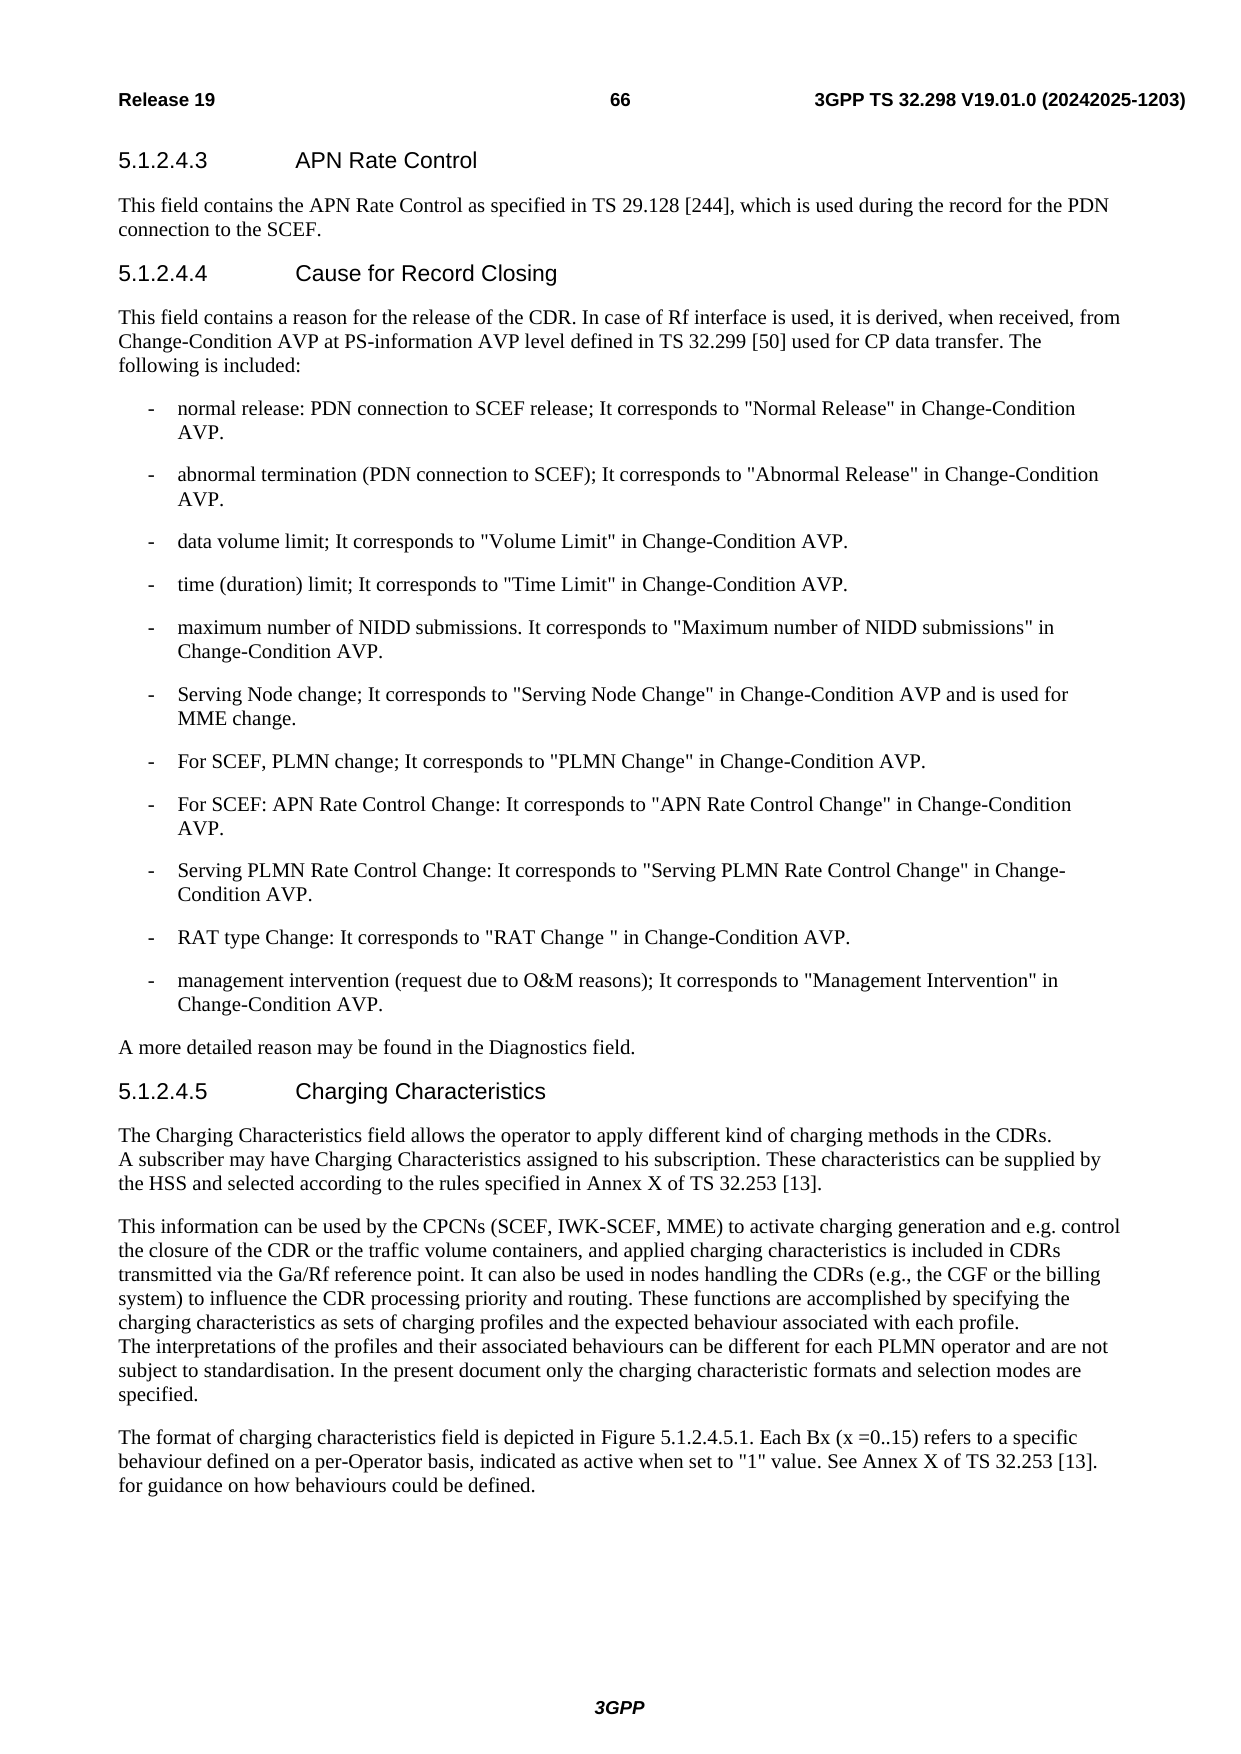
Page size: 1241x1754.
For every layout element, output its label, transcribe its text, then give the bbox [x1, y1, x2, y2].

subtitle 5.1.2.4.3 APN Rate Control [118, 147, 1122, 174]
text This information can be used by the CPCNs (SCEF, IWK-SCEF, MME) to activate charging generation and e.g. control the closure of the CDR or the traffic volume containers, and applied charging characteristics is included in CDRs transmitted via the Ga/Rf reference point. It can also be used in nodes handling the CDRs (e.g., the CGF or the billing system) to influence the CDR processing priority and routing. These functions are accomplished by specifying the charging characteristics as sets of charging profiles and the expected behaviour associated with each profile. The interpretations of the profiles and their associated behaviours can be different for each PLMN operator and are not subject to standardisation. In the present document only the charging characteristic formats and selection modes are specified. [118, 1214, 1122, 1406]
subtitle 5.1.2.4.5 Charging Characteristics [118, 1078, 1122, 1104]
text This field contains the APN Rate Control as specified in TS 29.128 [244], which is used during the record for the PDN connection to the SCEF. [118, 193, 1122, 241]
subtitle 5.1.2.4.4 Cause for Record Closing [118, 259, 1122, 286]
text - normal release: PDN connection to SCEF release; It corresponds to "Normal Release" in Change-Condition AVP. [148, 396, 1122, 444]
text The Charging Characteristics field allows the operator to apply different kind of charging methods in the CDRs. A subscriber may have Charging Characteristics assigned to his subscription. These characteristics can be supplied by the HSS and selected according to the rules specified in Annex X of TS 32.253 [13]. [118, 1123, 1122, 1195]
text This field contains a reason for the release of the CDR. In case of Rf interface is used, it is derived, when received, from Change-Condition AVP at PS-information AVP level defined in TS 32.299 [50] used for CP data transfer. The following is included: [118, 304, 1122, 377]
text - RAT type Change: It corresponds to "RAT Change " in Change-Condition AVP. [148, 925, 1122, 949]
text - For SCEF: APN Rate Control Change: It corresponds to "APN Rate Control Change" in Change-Condition AVP. [148, 791, 1122, 839]
text - time (duration) limit; It corresponds to "Time Limit" in Change-Condition AVP. [148, 572, 1122, 596]
text - Serving PLMN Rate Control Change: It corresponds to "Serving PLMN Rate Control Change" in Change-Condition AVP. [148, 858, 1122, 906]
text - Serving Node change; It corresponds to "Serving Node Change" in Change-Condition AVP and is used for MME change. [148, 682, 1122, 730]
text - abnormal termination (PDN connection to SCEF); It corresponds to "Abnormal Release" in Change-Condition AVP. [148, 462, 1122, 511]
text - management intervention (request due to O&M reasons); It corresponds to "Management Intervention" in Change-Condition AVP. [148, 968, 1122, 1016]
text The format of charging characteristics field is depicted in Figure 5.1.2.4.5.1. Each Bx (x =0..15) refers to a specific behaviour defined on a per-Operator basis, indicated as active when set to "1" value. See Annex X of TS 32.253 [13]. for guidance on how behaviours could be defined. [118, 1425, 1122, 1497]
text - maximum number of NIDD submissions. It corresponds to "Maximum number of NIDD submissions" in Change-Condition AVP. [148, 615, 1122, 663]
text - For SCEF, PLMN change; It corresponds to "PLMN Change" in Change-Condition AVP. [148, 749, 1122, 773]
text - data volume limit; It corresponds to "Volume Limit" in Change-Condition AVP. [148, 529, 1122, 553]
text A more detailed reason may be found in the Diagnostics field. [118, 1035, 1122, 1059]
